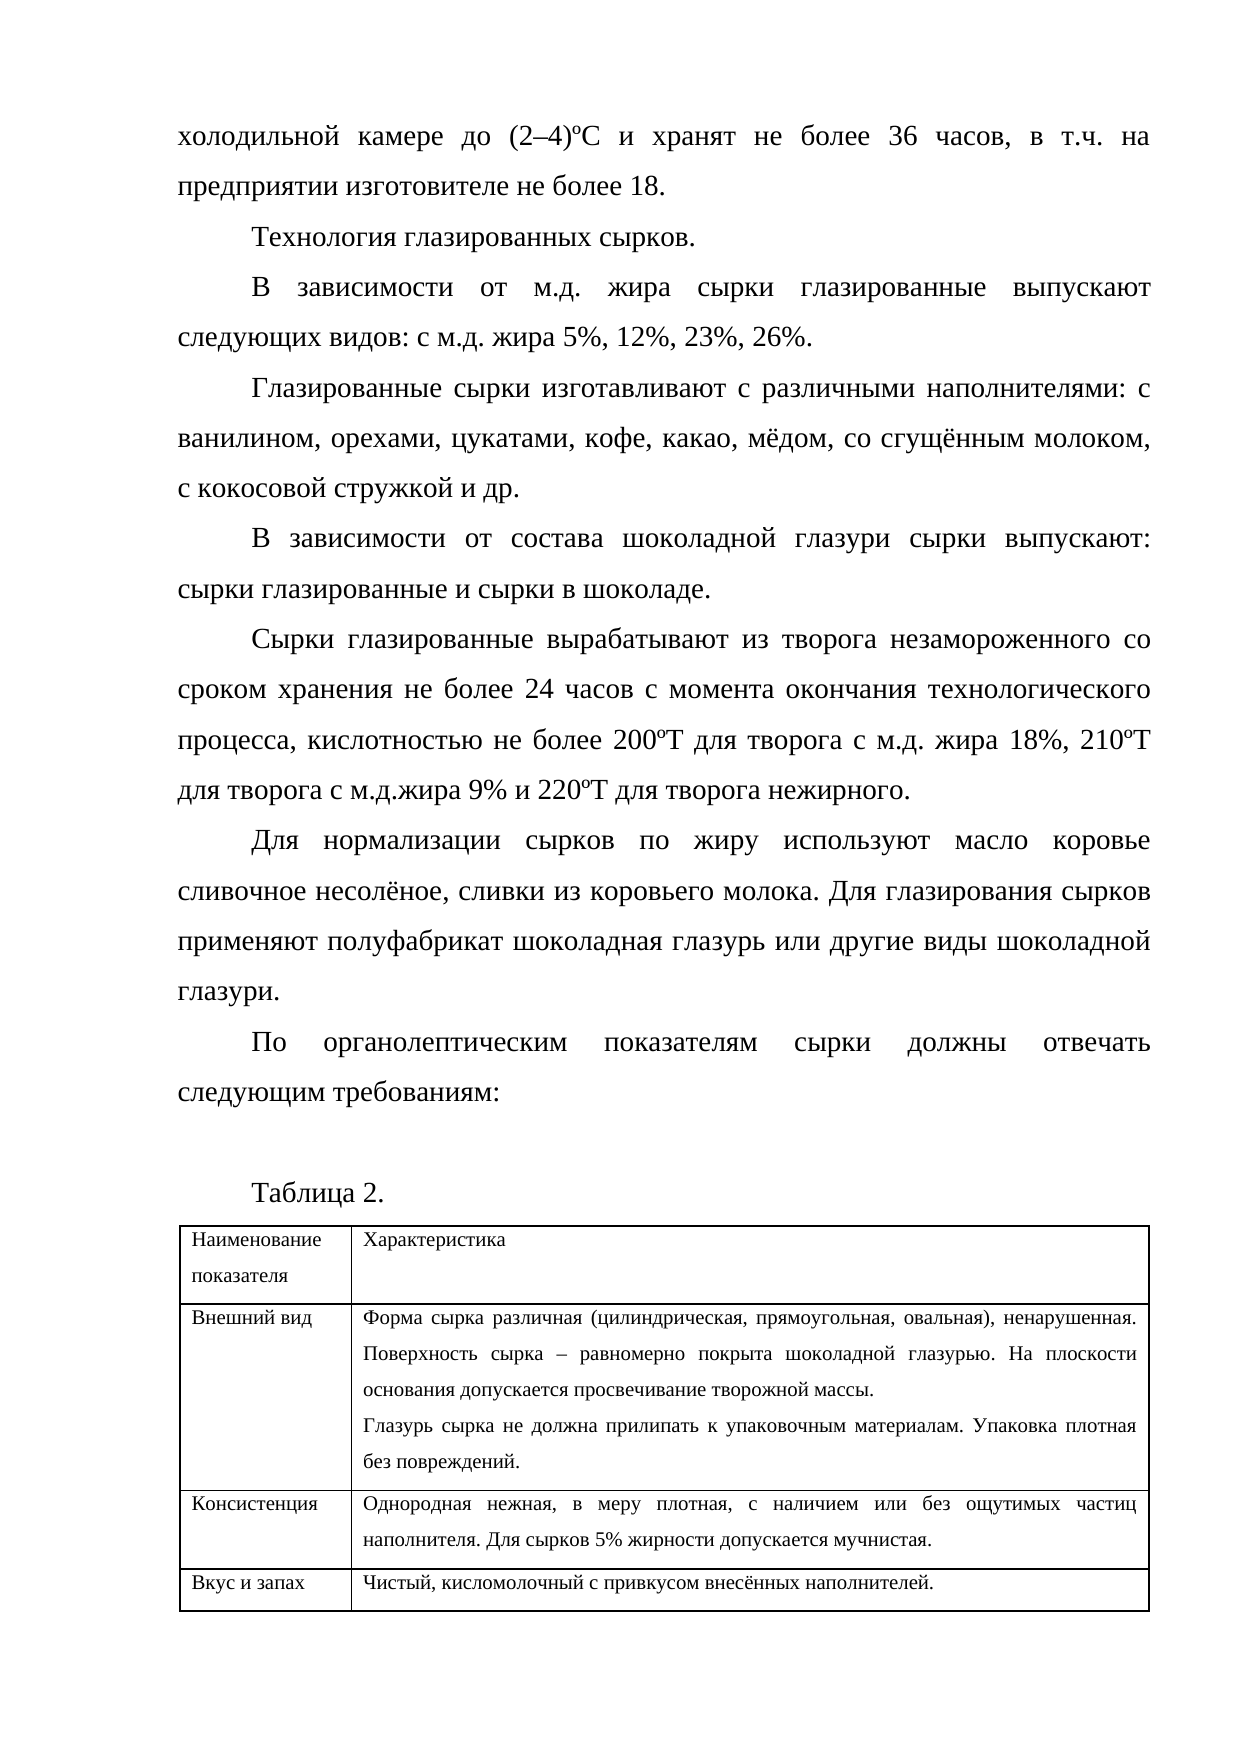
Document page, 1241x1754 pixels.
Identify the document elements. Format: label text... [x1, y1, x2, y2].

table_cell Однородная нежная, в меру плотная, с наличием или без ощутимых частиц наполнителя. Для сырков 5% жирности допускается мучнистая. [352, 1491, 1148, 1568]
table_header Характеристика [352, 1227, 1148, 1303]
table_cell Вкус и запах [181, 1570, 351, 1610]
table_cell Форма сырка различная (цилиндрическая, прямоугольная, овальная), ненарушенная. Поверхность сырка – равномерно покрыта шоколадной глазурью. На плоскости основания допускается просвечивание творожной массы. Глазурь сырка не должна прилипать к упаковочным материалам. Упаковка плотная без повреждений. [352, 1305, 1148, 1490]
table_header Наименование показателя [181, 1227, 351, 1303]
text В зависимости от состава шоколадной глазури сырки выпускают: сырки глазированные и сырки в шоколаде. [177, 521, 1152, 604]
text Глазированные сырки изготавливают с различными наполнителями: с ванилином, орехами, цукатами, кофе, какао, мёдом, со сгущённым молоком, с кокосовой стружкой и др. [177, 370, 1152, 504]
table_cell Внешний вид [181, 1305, 351, 1490]
text Для нормализации сырков по жиру используют масло коровье сливочное несолёное, сливки из коровьего молока. Для глазирования сырков применяют полуфабрикат шоколадная глазурь или другие виды шоколадной глазури. [177, 822, 1152, 1007]
table_cell Консистенция [181, 1491, 351, 1568]
text Таблица 2. [177, 1175, 1152, 1208]
table_cell Чистый, кисломолочный с привкусом внесённых наполнителей. [352, 1570, 1148, 1610]
text Технология глазированных сырков. [177, 219, 1152, 252]
text По органолептическим показателям сырки должны отвечать следующим требованиям: [177, 1024, 1152, 1108]
text В зависимости от м.д. жира сырки глазированные выпускают следующих видов: с м.д. жира 5%, 12%, 23%, 26%. [177, 269, 1152, 353]
text Сырки глазированные вырабатывают из творога незамороженного со сроком хранения не более 24 часов с момента окончания технологического процесса, кислотностью не более 200ºТ для творога с м.д. жира 18%, 210ºТ для творога с м.д.жира 9% и 220ºТ для творога нежирного. [177, 621, 1152, 806]
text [177, 118, 1152, 202]
